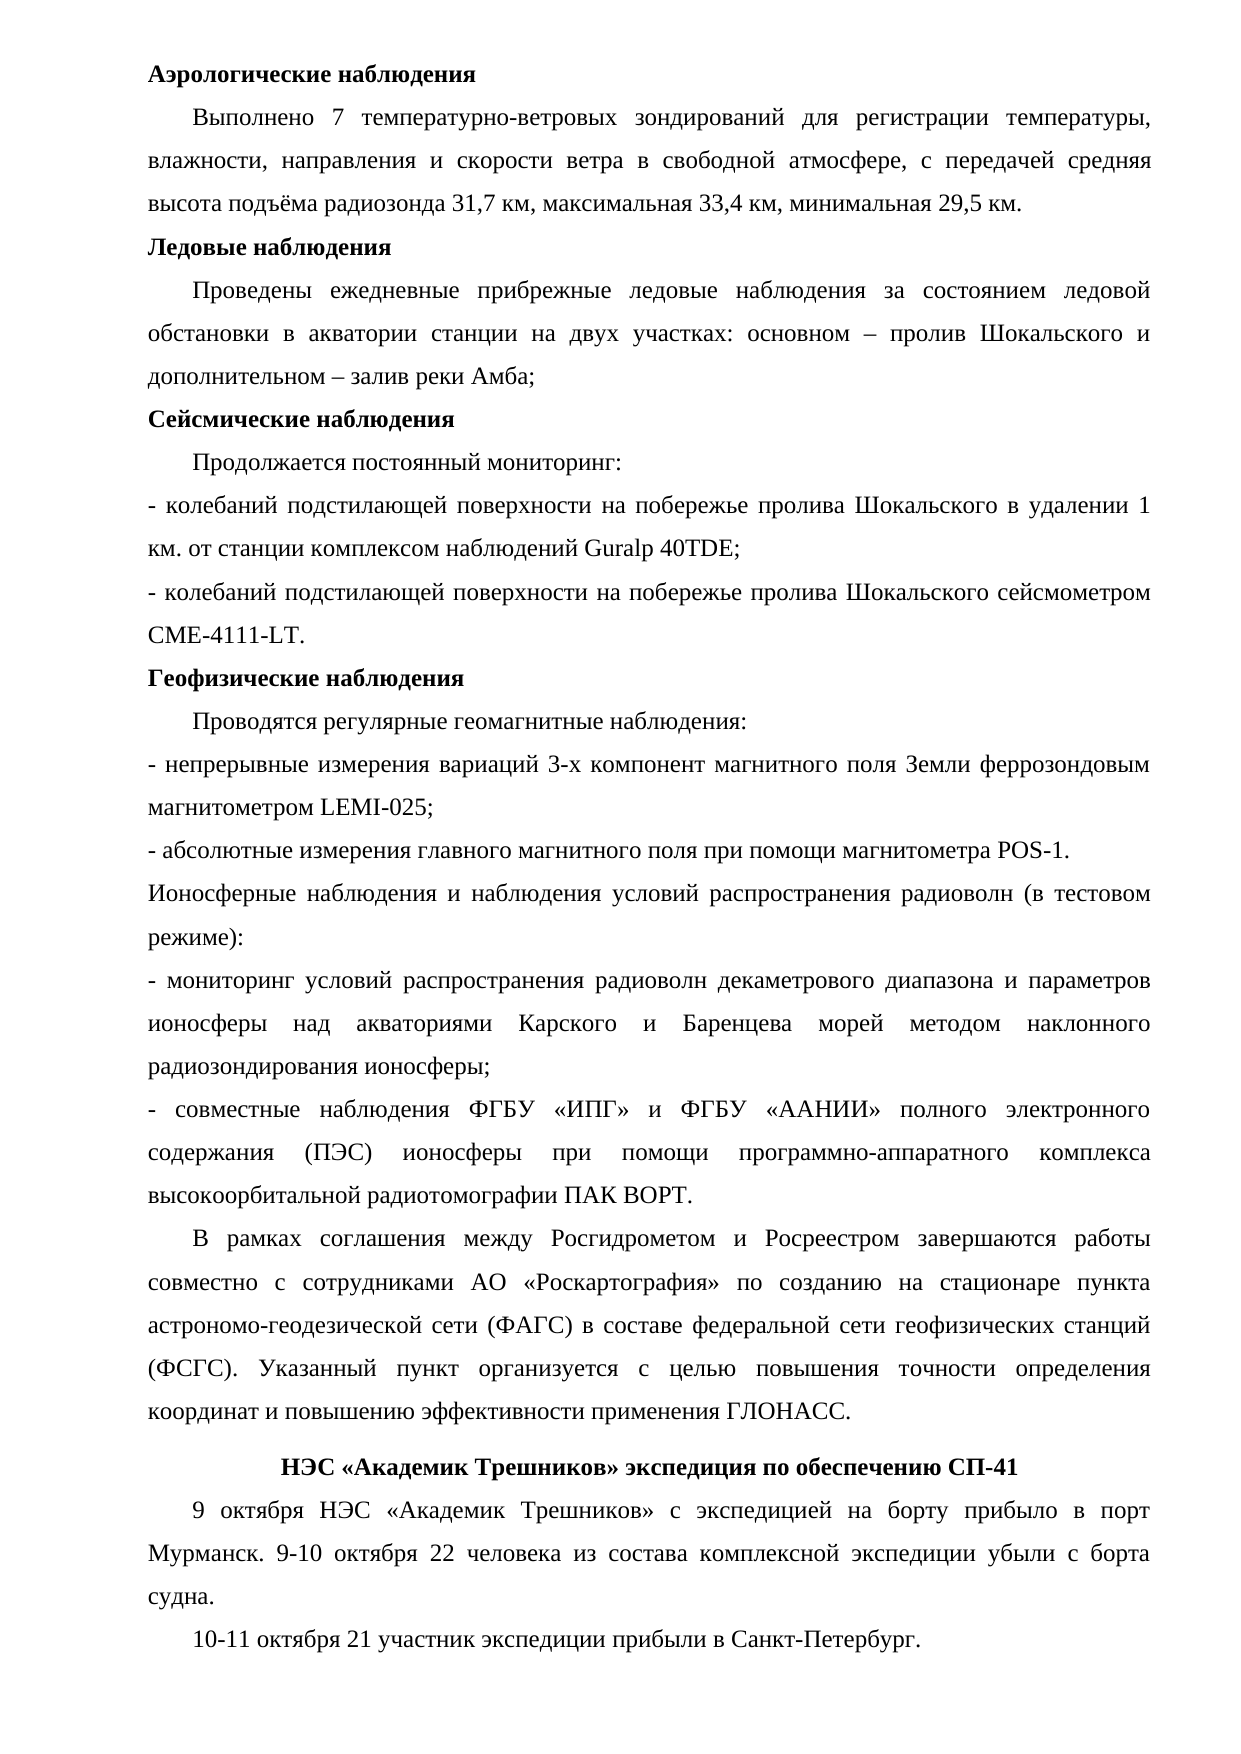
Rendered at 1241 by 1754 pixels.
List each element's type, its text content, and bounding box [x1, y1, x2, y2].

text - совместные наблюдения ФГБУ «ИПГ» и ФГБУ «ААНИИ» полного электронного содержания (ПЭС) ионосферы при помощи программно-аппаратного комплекса высокоорбитальной радиотомографии ПАК ВОРТ. [148, 1094, 1152, 1209]
text Сейсмические наблюдения [148, 404, 1152, 433]
text - абсолютные измерения главного магнитного поля при помощи магнитометра POS-1. [148, 835, 1152, 864]
text - непрерывные измерения вариаций 3-х компонент магнитного поля Земли феррозондовым магнитометром LEMI-025; [148, 749, 1152, 821]
text - колебаний подстилающей поверхности на побережье пролива Шокальского сейсмометром CME-4111-LT. [148, 577, 1152, 648]
text Продолжается постоянный мониторинг: [148, 447, 1152, 476]
text Проведены ежедневные прибрежные ледовые наблюдения за состоянием ледовой обстановки в акватории станции на двух участках: основном – пролив Шокальского и дополнительном – залив реки Амба; [148, 275, 1152, 390]
text - колебаний подстилающей поверхности на побережье пролива Шокальского в удалении 1 км. от станции комплексом наблюдений Guralp 40TDE; [148, 490, 1152, 562]
text НЭС «Академик Трешников» экспедиция по обеспечению СП-41 [148, 1452, 1152, 1480]
text Аэрологические наблюдения [148, 59, 1152, 88]
text 10-11 октября 21 участник экспедиции прибыли в Санкт-Петербург. [148, 1624, 1152, 1653]
text 9 октября НЭС «Академик Трешников» с экспедицией на борту прибыло в порт Мурманск. 9-10 октября 22 человека из состава комплексной экспедиции убыли с борта судна. [148, 1495, 1152, 1610]
text Ледовые наблюдения [148, 232, 1152, 260]
text Выполнено 7 температурно-ветровых зондирований для регистрации температуры, влажности, направления и скорости ветра в свободной атмосфере, с передачей средняя высота подъёма радиозонда 31,7 км, максимальная 33,4 км, минимальная 29,5 км. [148, 102, 1152, 217]
text В рамках соглашения между Росгидрометом и Росреестром завершаются работы совместно с сотрудниками АО «Роскартография» по созданию на стационаре пункта астрономо-геодезической сети (ФАГС) в составе федеральной сети геофизических станций (ФСГС). Указанный пункт организуется с целью повышения точности определения координат и повышению эффективности применения ГЛОНАСС. [148, 1223, 1152, 1425]
text Геофизические наблюдения [148, 663, 1152, 692]
text Ионосферные наблюдения и наблюдения условий распространения радиоволн (в тестовом режиме): [148, 878, 1152, 950]
text - мониторинг условий распространения радиоволн декаметрового диапазона и параметров ионосферы над акваториями Карского и Баренцева морей методом наклонного радиозондирования ионосферы; [148, 965, 1152, 1080]
text Проводятся регулярные геомагнитные наблюдения: [148, 706, 1152, 735]
